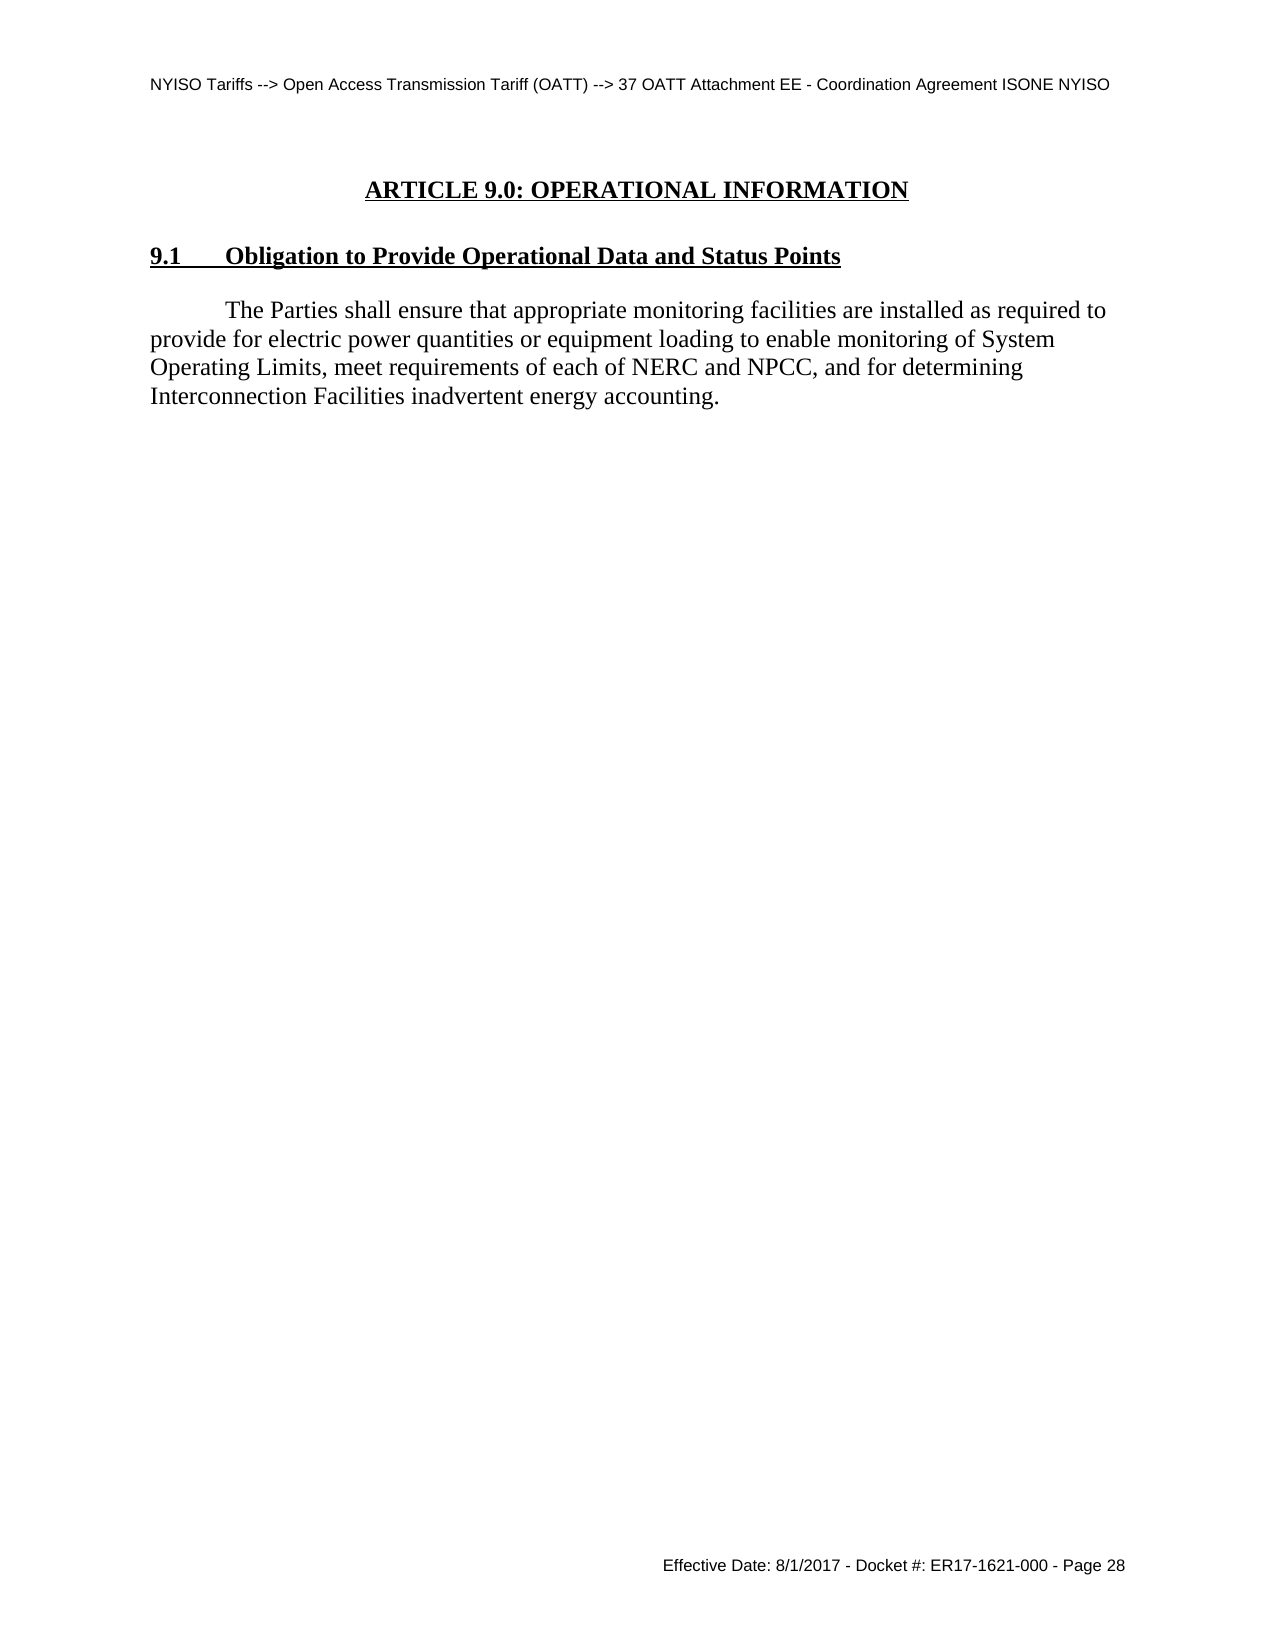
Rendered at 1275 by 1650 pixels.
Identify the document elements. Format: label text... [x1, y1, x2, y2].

text The Parties shall ensure that appropriate monitoring facilities are installed as required to provide for electric power quantities or equipment loading to enable monitoring of System Operating Limits, meet requirements of each of NERC and NPCC, and for determining Interconnection Facilities inadvertent energy accounting. [150, 295, 1125, 410]
subtitle 9.1 Obligation to Provide Operational Data and Status Points [150, 241, 1125, 270]
subtitle ARTICLE 9.0: OPERATIONAL INFORMATION [150, 175, 1123, 204]
